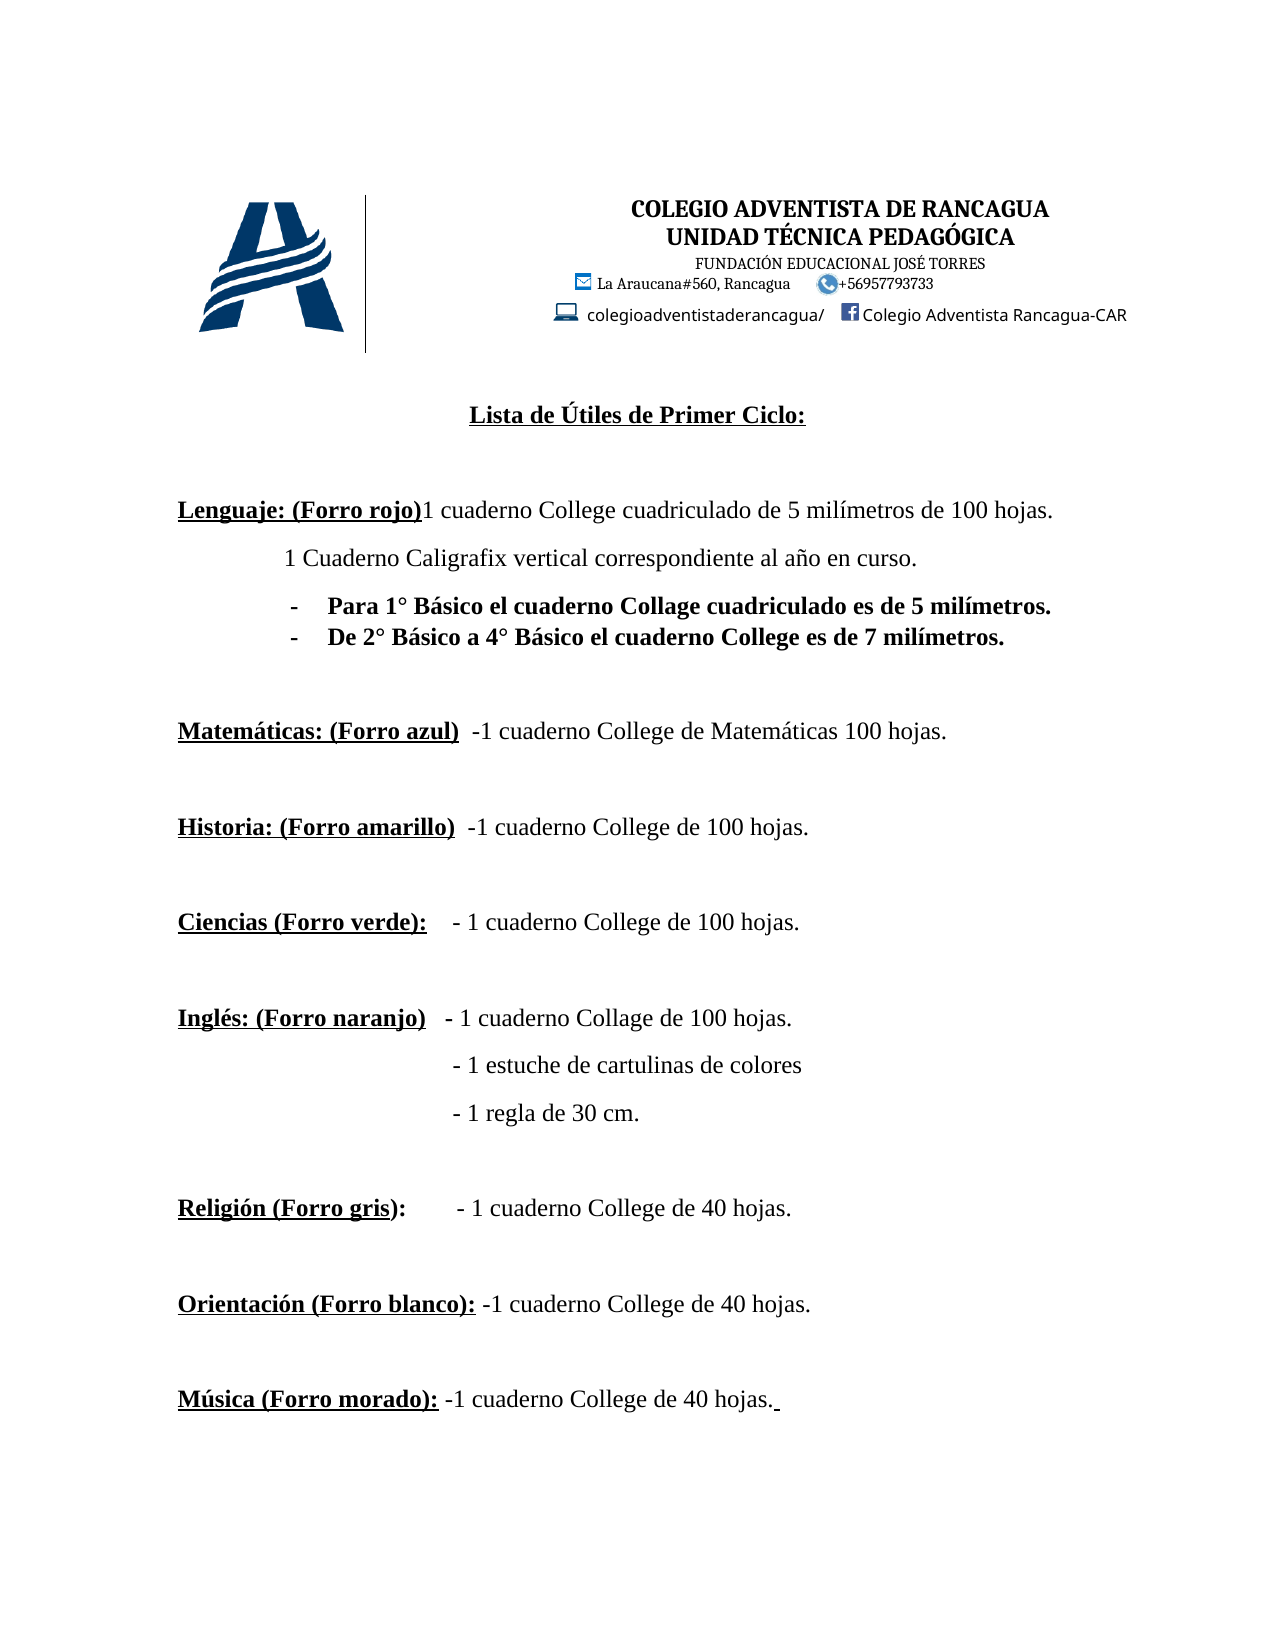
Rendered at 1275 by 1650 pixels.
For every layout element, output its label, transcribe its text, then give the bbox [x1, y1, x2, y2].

table_header [177, 195, 365, 353]
text Lenguaje: (Forro rojo)1 cuaderno College cuadriculado de 5 milímetros de 100 hojas. [177, 495, 1098, 524]
picture [553, 303, 579, 321]
text Ciencias (Forro verde): - 1 cuaderno College de 100 hojas. [177, 907, 1098, 936]
text Orientación (Forro blanco): -1 cuaderno College de 40 hojas. [177, 1289, 1098, 1318]
picture [575, 273, 592, 290]
list Para 1° Básico el cuaderno Collage cuadriculado es de 5 milímetros. [290, 591, 1098, 619]
table_header COLEGIO ADVENTISTA DE RANCAGUA UNIDAD TÉCNICA PEDAGÓGICA FUNDACIÓN EDUCACIONAL JOSÉ TORRES La Araucana#560, Rancagua +56957793733 colegioadventistaderancagua/ Colegio Adventista Rancagua-CAR [366, 195, 1275, 353]
picture [837, 302, 863, 321]
picture [815, 273, 840, 297]
text Música (Forro morado): -1 cuaderno College de 40 hojas. [177, 1384, 1098, 1413]
text Lista de Útiles de Primer Ciclo: [177, 400, 1098, 429]
text - 1 estuche de cartulinas de colores [177, 1050, 1098, 1079]
text - 1 regla de 30 cm. [177, 1098, 1098, 1127]
text Historia: (Forro amarillo) -1 cuaderno College de 100 hojas. [177, 812, 1098, 841]
text Inglés: (Forro naranjo) - 1 cuaderno Collage de 100 hojas. [177, 1003, 1098, 1031]
list De 2° Básico a 4° Básico el cuaderno College es de 7 milímetros. [290, 622, 1098, 651]
text Religión (Forro gris): - 1 cuaderno College de 40 hojas. [177, 1193, 1098, 1222]
picture [198, 194, 344, 340]
text 1 Cuaderno Caligrafix vertical correspondiente al año en curso. [177, 543, 1098, 572]
text Matemáticas: (Forro azul) -1 cuaderno College de Matemáticas 100 hojas. [177, 716, 1098, 745]
